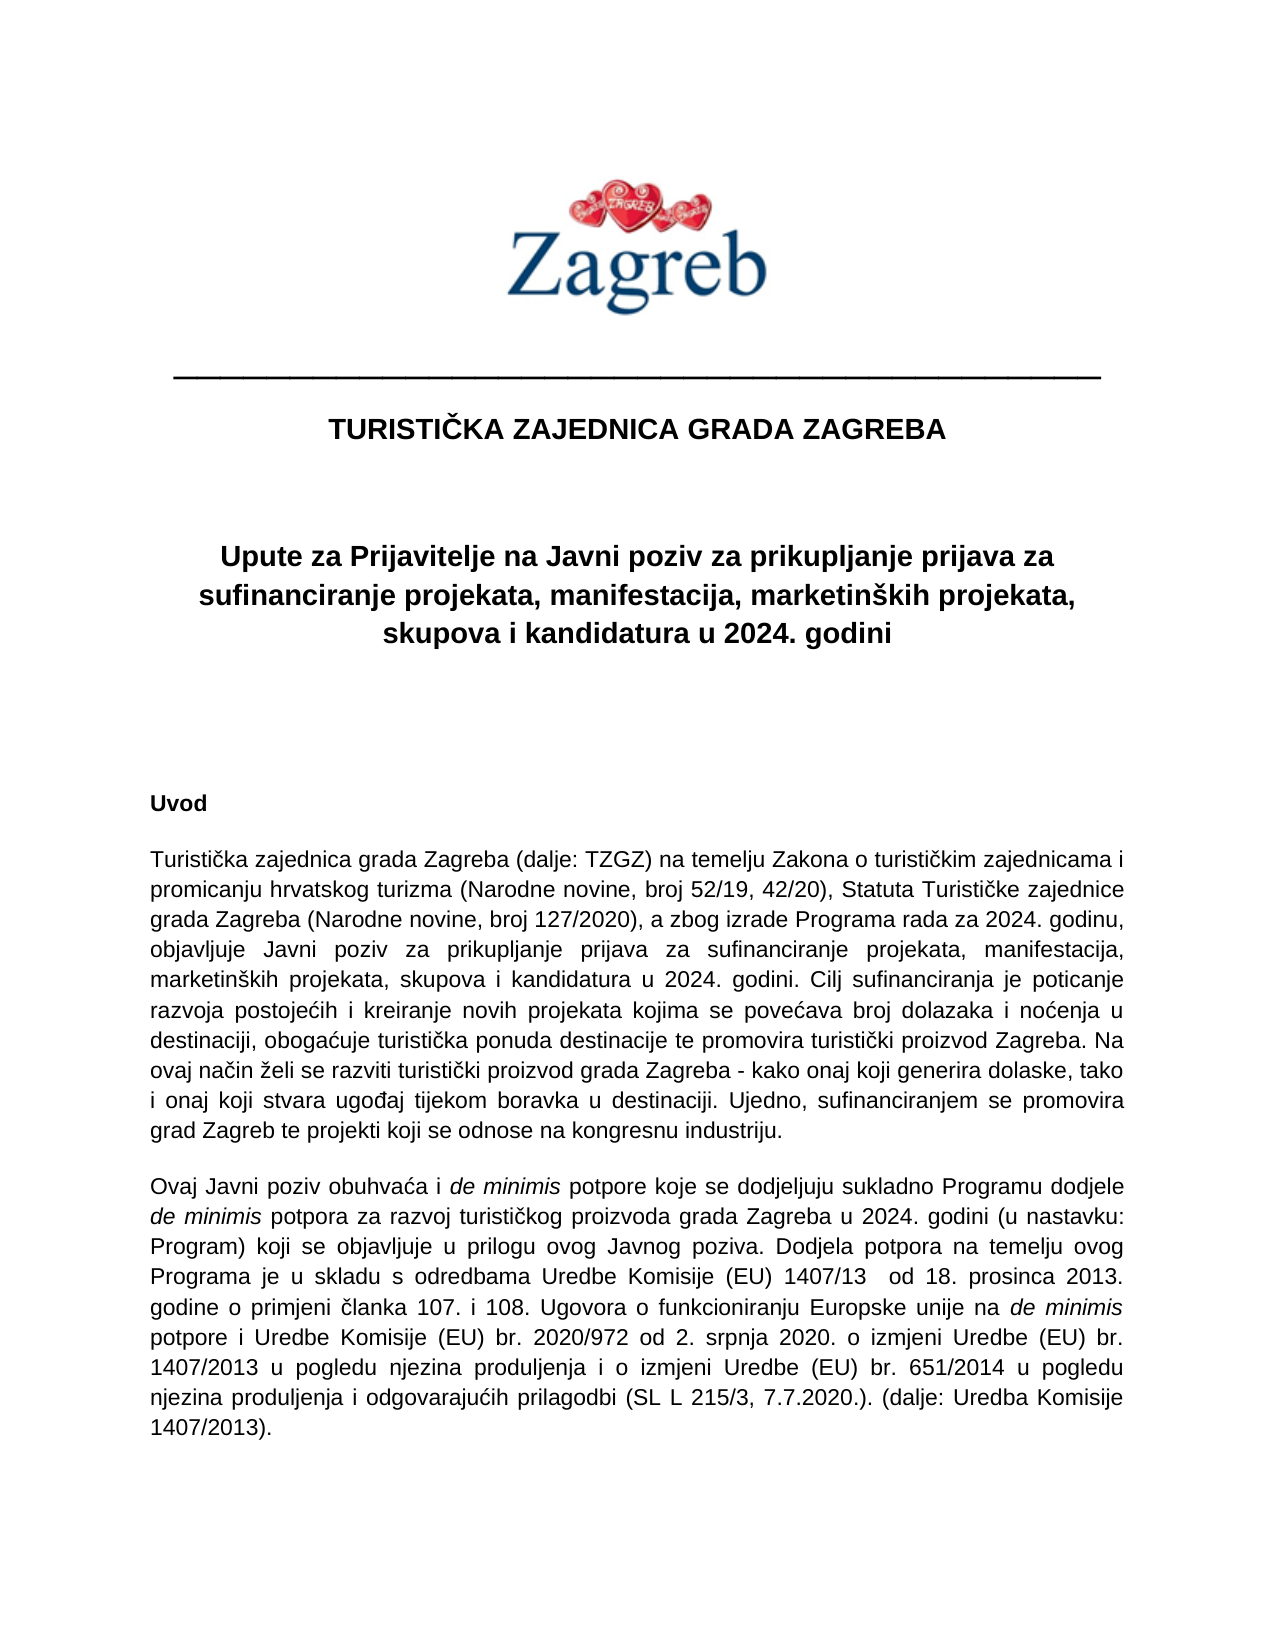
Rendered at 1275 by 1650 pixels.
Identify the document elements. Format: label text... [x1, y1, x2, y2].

text Upute za Prijavitelje na Javni poziv za prikupljanje prijava za sufinanciranje projekata, manifestacija, marketinških projekata, skupova i kandidatura u 2024. godini [150, 539, 1125, 650]
text Ovaj Javni poziv obuhvaća i de minimis potpore koje se dodjeljuju sukladno Programu dodjele de minimis potpora za razvoj turističkog proizvoda grada Zagreba u 2024. godini (u nastavku: Program) koji se objavljuje u prilogu ovog Javnog poziva. Dodjela potpora na temelju ovog Programa je u skladu s odredbama Uredbe Komisije (EU) 1407/13 od 18. prosinca 2013. godine o primjeni članka 107. i 108. Ugovora o funkcioniranju Europske unije na de minimis potpore i Uredbe Komisije (EU) br. 2020/972 od 2. srpnja 2020. o izmjeni Uredbe (EU) br. 1407/2013 u pogledu njezina produljenja i o izmjeni Uredbe (EU) br. 651/2014 u pogledu njezina produljenja i odgovarajućih prilagodbi (SL L 215/3, 7.7.2020.). (dalje: Uredba Komisije 1407/2013). [150, 1173, 1125, 1441]
picture [488, 175, 787, 325]
text ________________________________________ [150, 175, 1125, 380]
text TURISTIČKA ZAJEDNICA GRADA ZAGREBA [150, 412, 1125, 446]
text Uvod [150, 790, 1125, 817]
text Turistička zajednica grada Zagreba (dalje: TZGZ) na temelju Zakona o turističkim zajednicama i promicanju hrvatskog turizma (Narodne novine, broj 52/19, 42/20), Statuta Turističke zajednice grada Zagreba (Narodne novine, broj 127/2020), a zbog izrade Programa rada za 2024. godinu, objavljuje Javni poziv za prikupljanje prijava za sufinanciranje projekata, manifestacija, marketinških projekata, skupova i kandidatura u 2024. godini. Cilj sufinanciranja je poticanje razvoja postojećih i kreiranje novih projekata kojima se povećava broj dolazaka i noćenja u destinaciji, obogaćuje turistička ponuda destinacije te promovira turistički proizvod Zagreba. Na ovaj način želi se razviti turistički proizvod grada Zagreba - kako onaj koji generira dolaske, tako i onaj koji stvara ugođaj tijekom boravka u destinaciji. Ujedno, sufinanciranjem se promovira grad Zagreb te projekti koji se odnose na kongresnu industriju. [150, 846, 1125, 1144]
